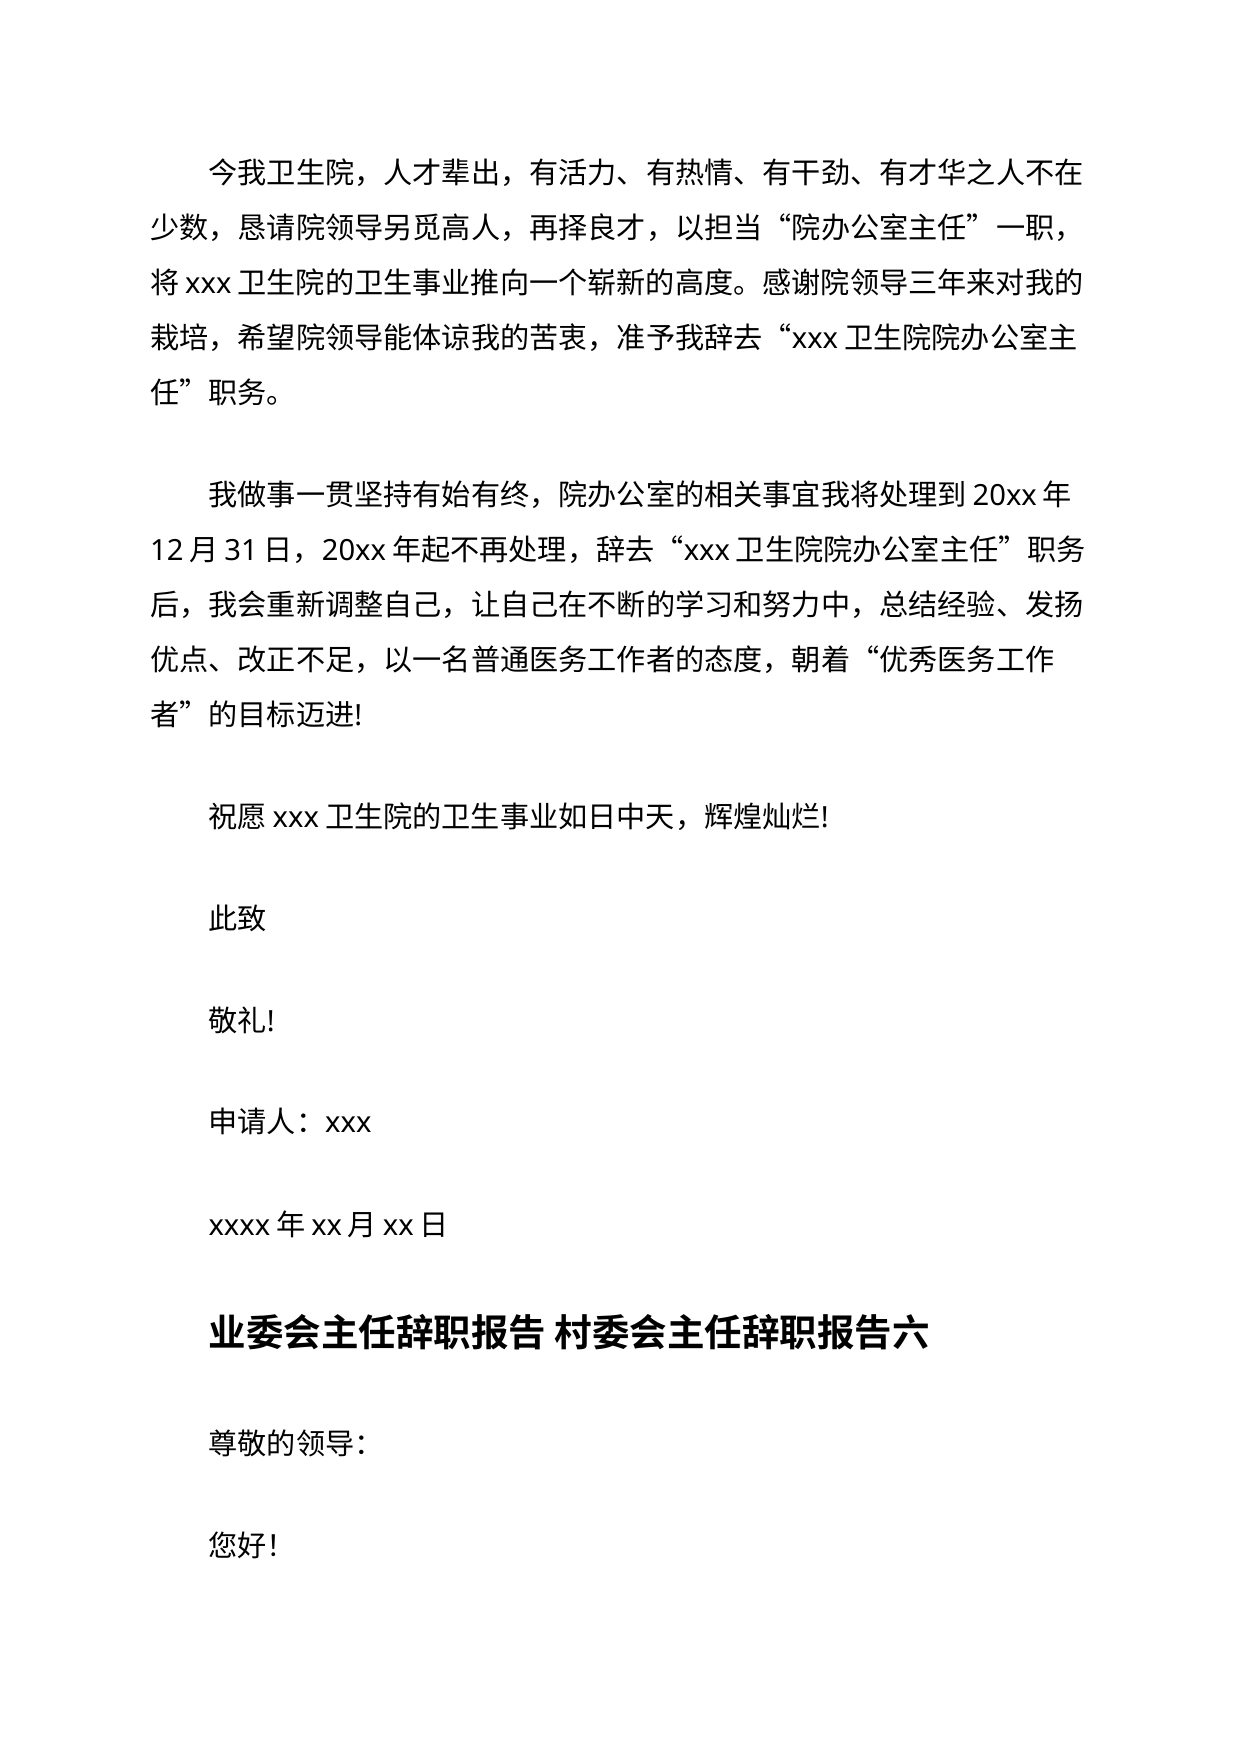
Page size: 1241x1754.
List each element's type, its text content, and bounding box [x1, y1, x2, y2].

text 敬礼! [150, 997, 1090, 1039]
text 我做事一贯坚持有始有终，院办公室的相关事宜我将处理到20xx年12月31日，20xx年起不再处理，辞去“xxx卫生院院办公室主任”职务后，我会重新调整自己，让自己在不断的学习和努力中，总结经验、发扬优点、改正不足，以一名普通医务工作者的态度，朝着“优秀医务工作者”的目标迈进! [150, 472, 1090, 734]
text 您好！ [150, 1522, 1090, 1564]
text 祝愿xxx卫生院的卫生事业如日中天，辉煌灿烂! [150, 793, 1090, 836]
text 此致 [150, 895, 1090, 938]
text 业委会主任辞职报告 村委会主任辞职报告六 [150, 1303, 1090, 1357]
text xxxx年xx月xx日 [150, 1201, 1090, 1243]
text 尊敬的领导： [150, 1420, 1090, 1463]
text 申请人：xxx [150, 1099, 1090, 1141]
text 今我卫生院，人才辈出，有活力、有热情、有干劲、有才华之人不在少数，恳请院领导另觅高人，再择良才，以担当“院办公室主任”一职，将xxx卫生院的卫生事业推向一个崭新的高度。感谢院领导三年来对我的栽培，希望院领导能体谅我的苦衷，准予我辞去“xxx卫生院院办公室主任”职务。 [150, 150, 1090, 412]
